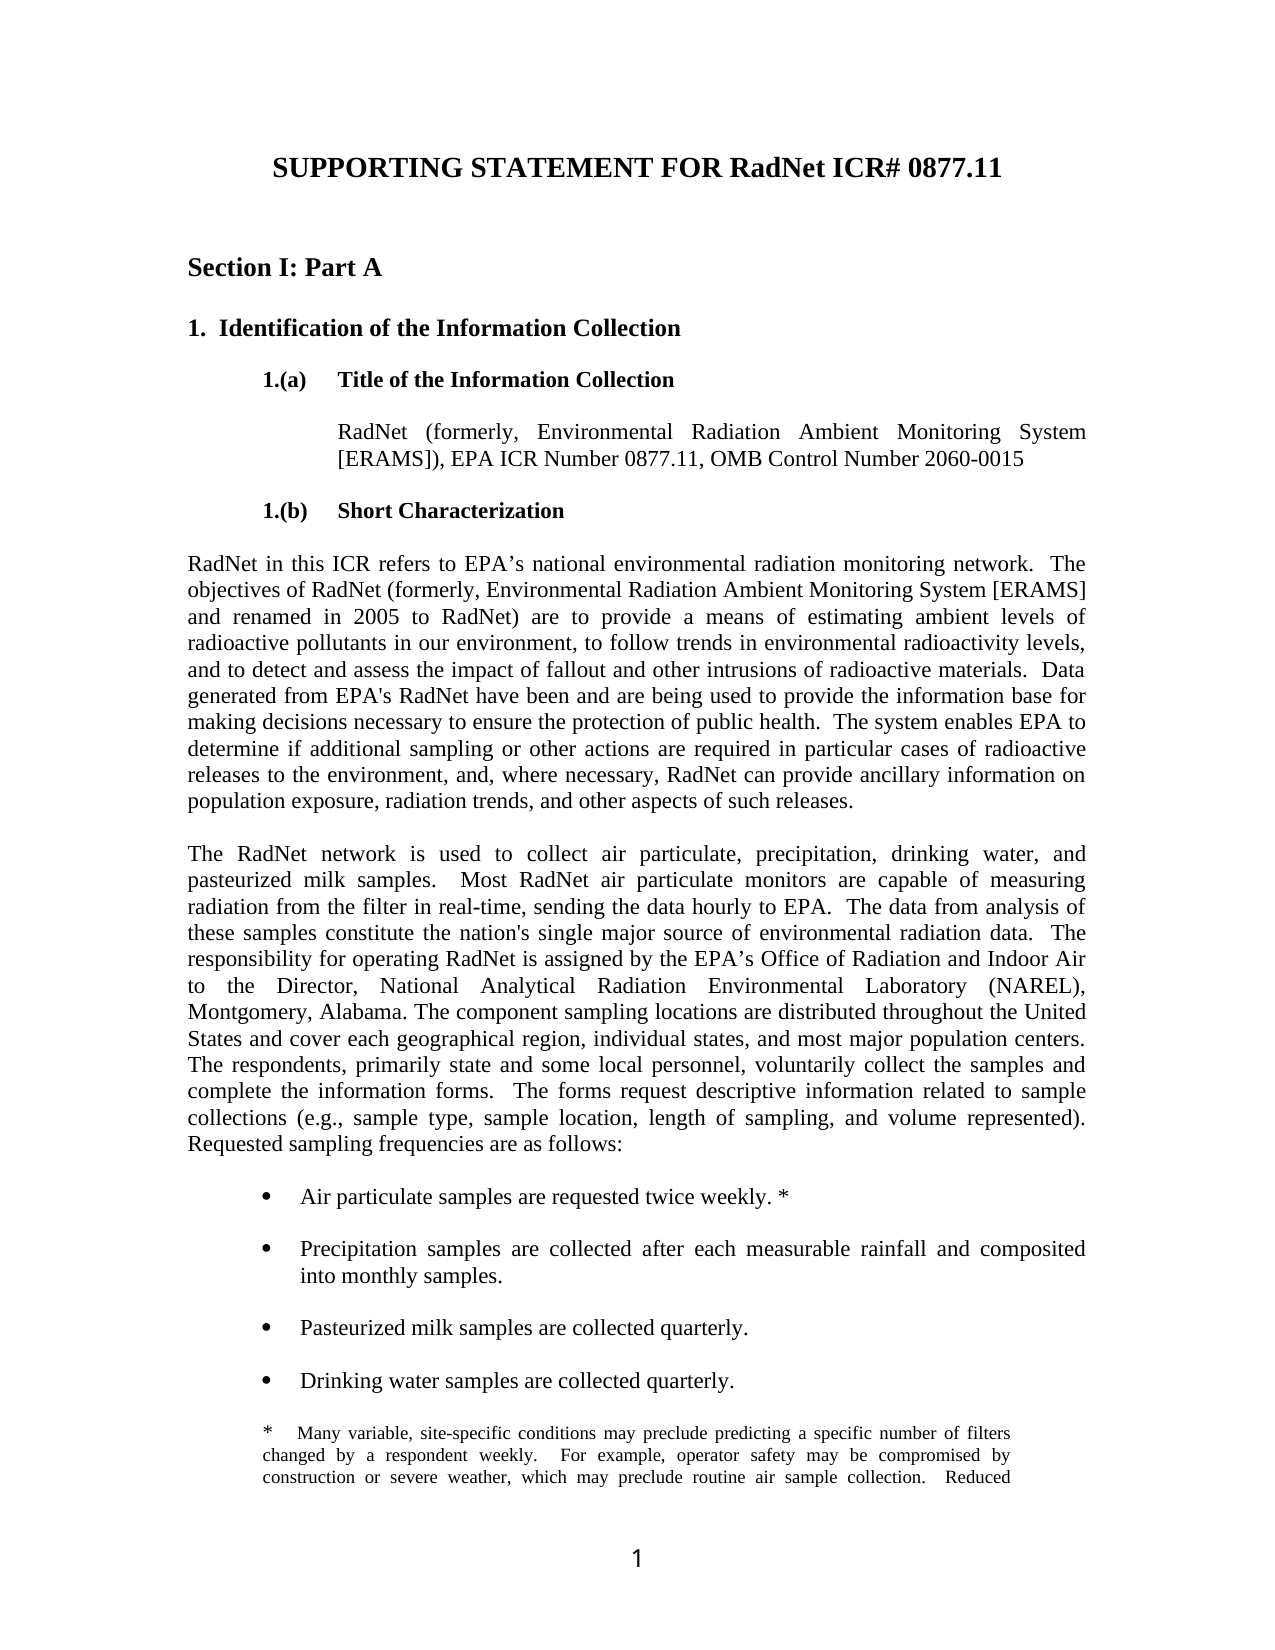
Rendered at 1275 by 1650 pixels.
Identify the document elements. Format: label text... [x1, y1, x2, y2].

list Air particulate samples are requested twice weekly. * [262, 1183, 1087, 1209]
text 1.(b) Short Characterization [187, 497, 1087, 524]
text The RadNet network is used to collect air particulate, precipitation, drinking water, and pasteurized milk samples. Most RadNet air particulate monitors are capable of measuring radiation from the filter in real-time, sending the data hourly to EPA. The data from analysis of these samples constitute the nation's single major source of environmental radiation data. The responsibility for operating RadNet is assigned by the EPA’s Office of Radiation and Indoor Air to the Director, National Analytical Radiation Environmental Laboratory (NAREL), Montgomery, Alabama. The component sampling locations are distributed throughout the United States and cover each geographical region, individual states, and most major population centers. The respondents, primarily state and some local personnel, voluntarily collect the samples and complete the information forms. The forms request descriptive information related to sample collections (e.g., sample type, sample location, length of sampling, and volume represented). Requested sampling frequencies are as follows: [187, 840, 1087, 1156]
list Pasteurized milk samples are collected quarterly. [262, 1314, 1087, 1341]
list Drinking water samples are collected quarterly. [262, 1367, 1087, 1393]
text 1.(a) Title of the Information Collection [187, 366, 1087, 392]
text SUPPORTING STATEMENT FOR RadNet ICR# 0877.11 [187, 150, 1087, 183]
text Section I: Part A [187, 251, 1087, 282]
list Precipitation samples are collected after each measurable rainfall and composited into monthly samples. [262, 1235, 1087, 1288]
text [262, 1420, 1012, 1487]
text 1. Identification of the Information Collection [187, 313, 1087, 342]
text RadNet in this ICR refers to EPA’s national environmental radiation monitoring network. The objectives of RadNet (formerly, Environmental Radiation Ambient Monitoring System [ERAMS] and renamed in 2005 to RadNet) are to provide a means of estimating ambient levels of radioactive pollutants in our environment, to follow trends in environmental radioactivity levels, and to detect and assess the impact of fallout and other intrusions of radioactive materials. Data generated from EPA's RadNet have been and are being used to provide the information base for making decisions necessary to ensure the protection of public health. The system enables EPA to determine if additional sampling or other actions are required in particular cases of radioactive releases to the environment, and, where necessary, RadNet can provide ancillary information on population exposure, radiation trends, and other aspects of such releases. [187, 550, 1087, 814]
text RadNet (formerly, Environmental Radiation Ambient Monitoring System [ERAMS]), EPA ICR Number 0877.11, OMB Control Number 2060-0015 [337, 418, 1087, 471]
